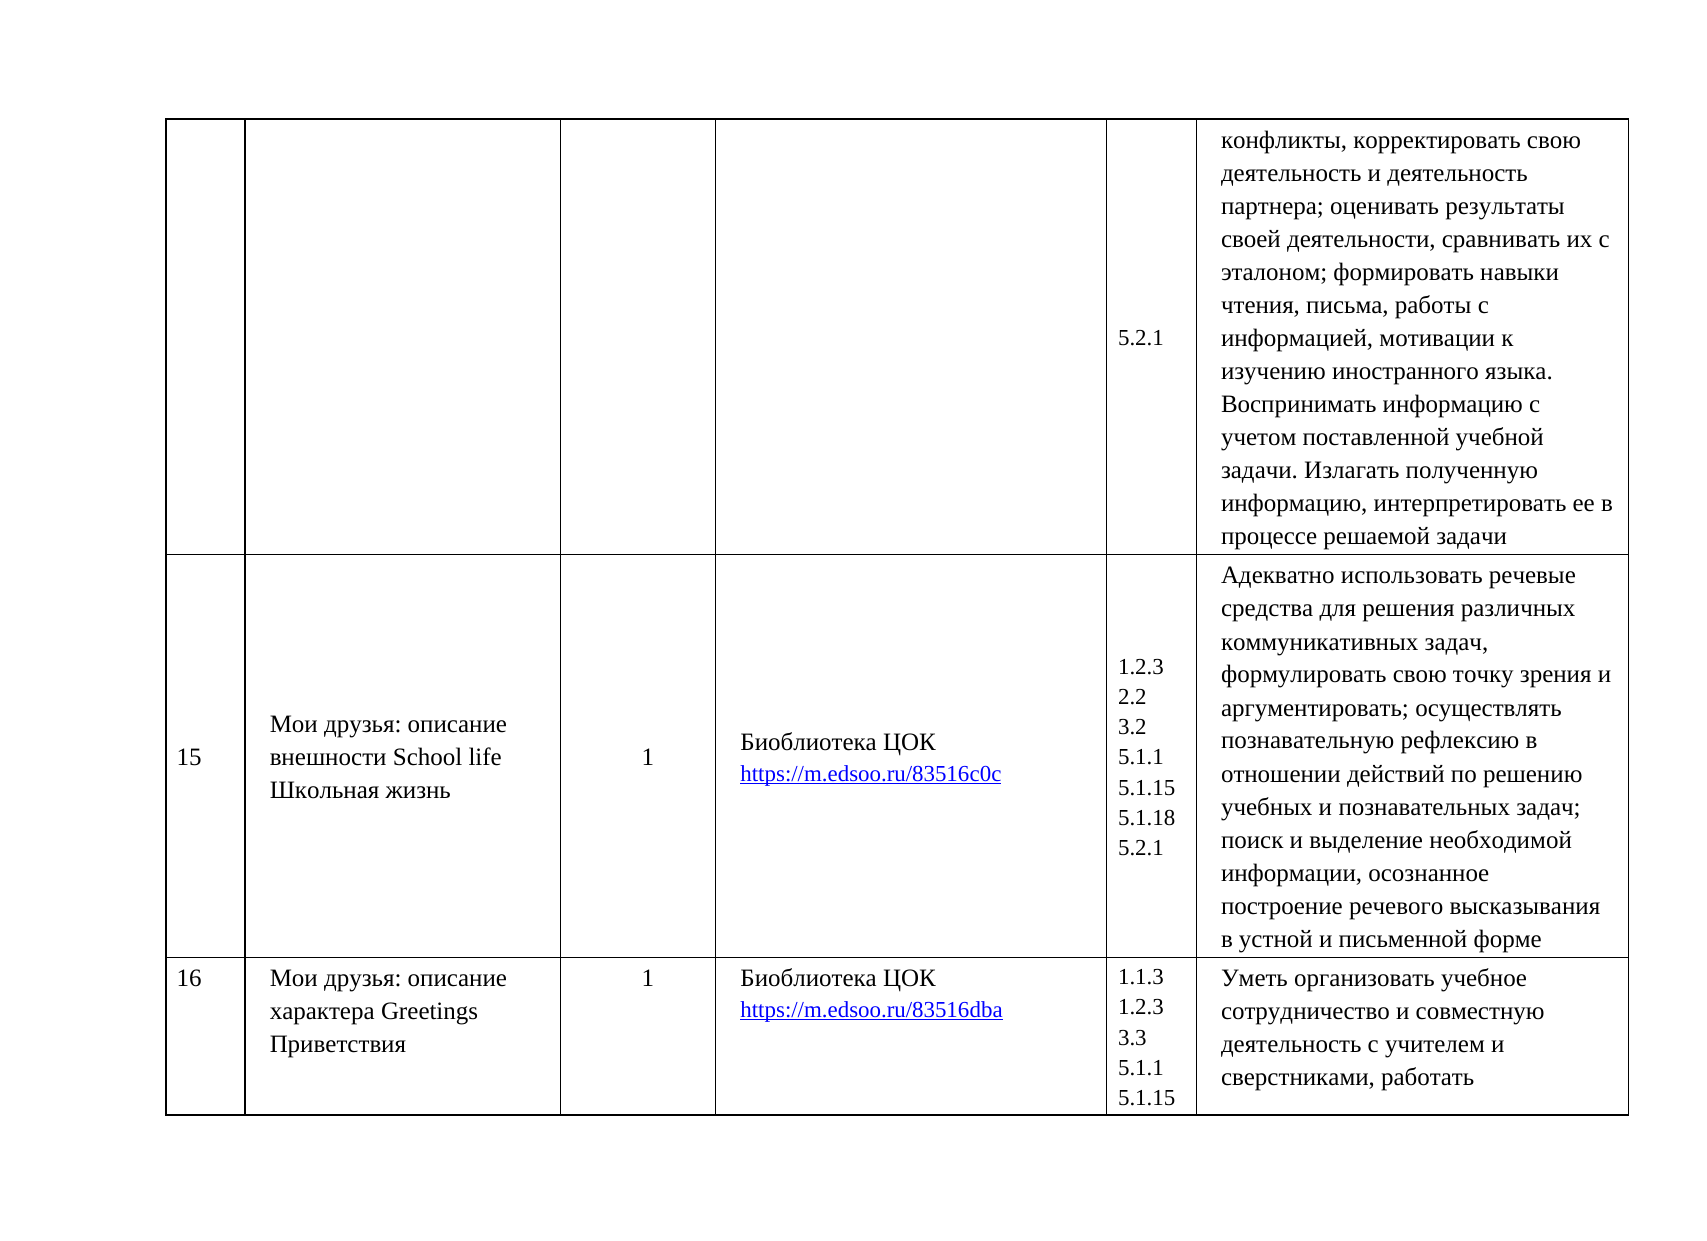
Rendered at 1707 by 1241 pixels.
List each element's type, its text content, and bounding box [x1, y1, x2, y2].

table_cell 15 [167, 555, 244, 956]
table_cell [1197, 958, 1628, 1114]
table_cell 1 [561, 120, 715, 554]
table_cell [1107, 958, 1196, 1114]
table_cell Мои друзья: описание внешности School life Школьная жизнь [246, 555, 560, 956]
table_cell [246, 958, 560, 1114]
table_cell 1 [561, 958, 715, 1114]
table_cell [716, 958, 1106, 1114]
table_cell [246, 120, 560, 554]
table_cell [716, 120, 1106, 554]
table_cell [1107, 120, 1196, 554]
table_cell 16 [167, 958, 244, 1114]
table_cell 1.2.3 2.2 3.2 5.1.1 5.1.15 5.1.18 5.2.1 [1107, 555, 1196, 956]
table_cell Биоблиотека ЦОК https://m.edsoo.ru/83516c0c [716, 555, 1106, 956]
table_cell Адекватно использовать речевые средства для решения различных коммуникативных задач, формулировать свою точку зрения и аргументировать; осуществлять познавательную рефлексию в отношении действий по решению учебных и познавательных задач; поиск и выделение необходимой информации, осознанное построение речевого высказывания в устной и письменной форме [1197, 555, 1628, 956]
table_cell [1197, 120, 1628, 554]
table_cell 14 [167, 120, 244, 554]
table_cell 1 [561, 555, 715, 956]
